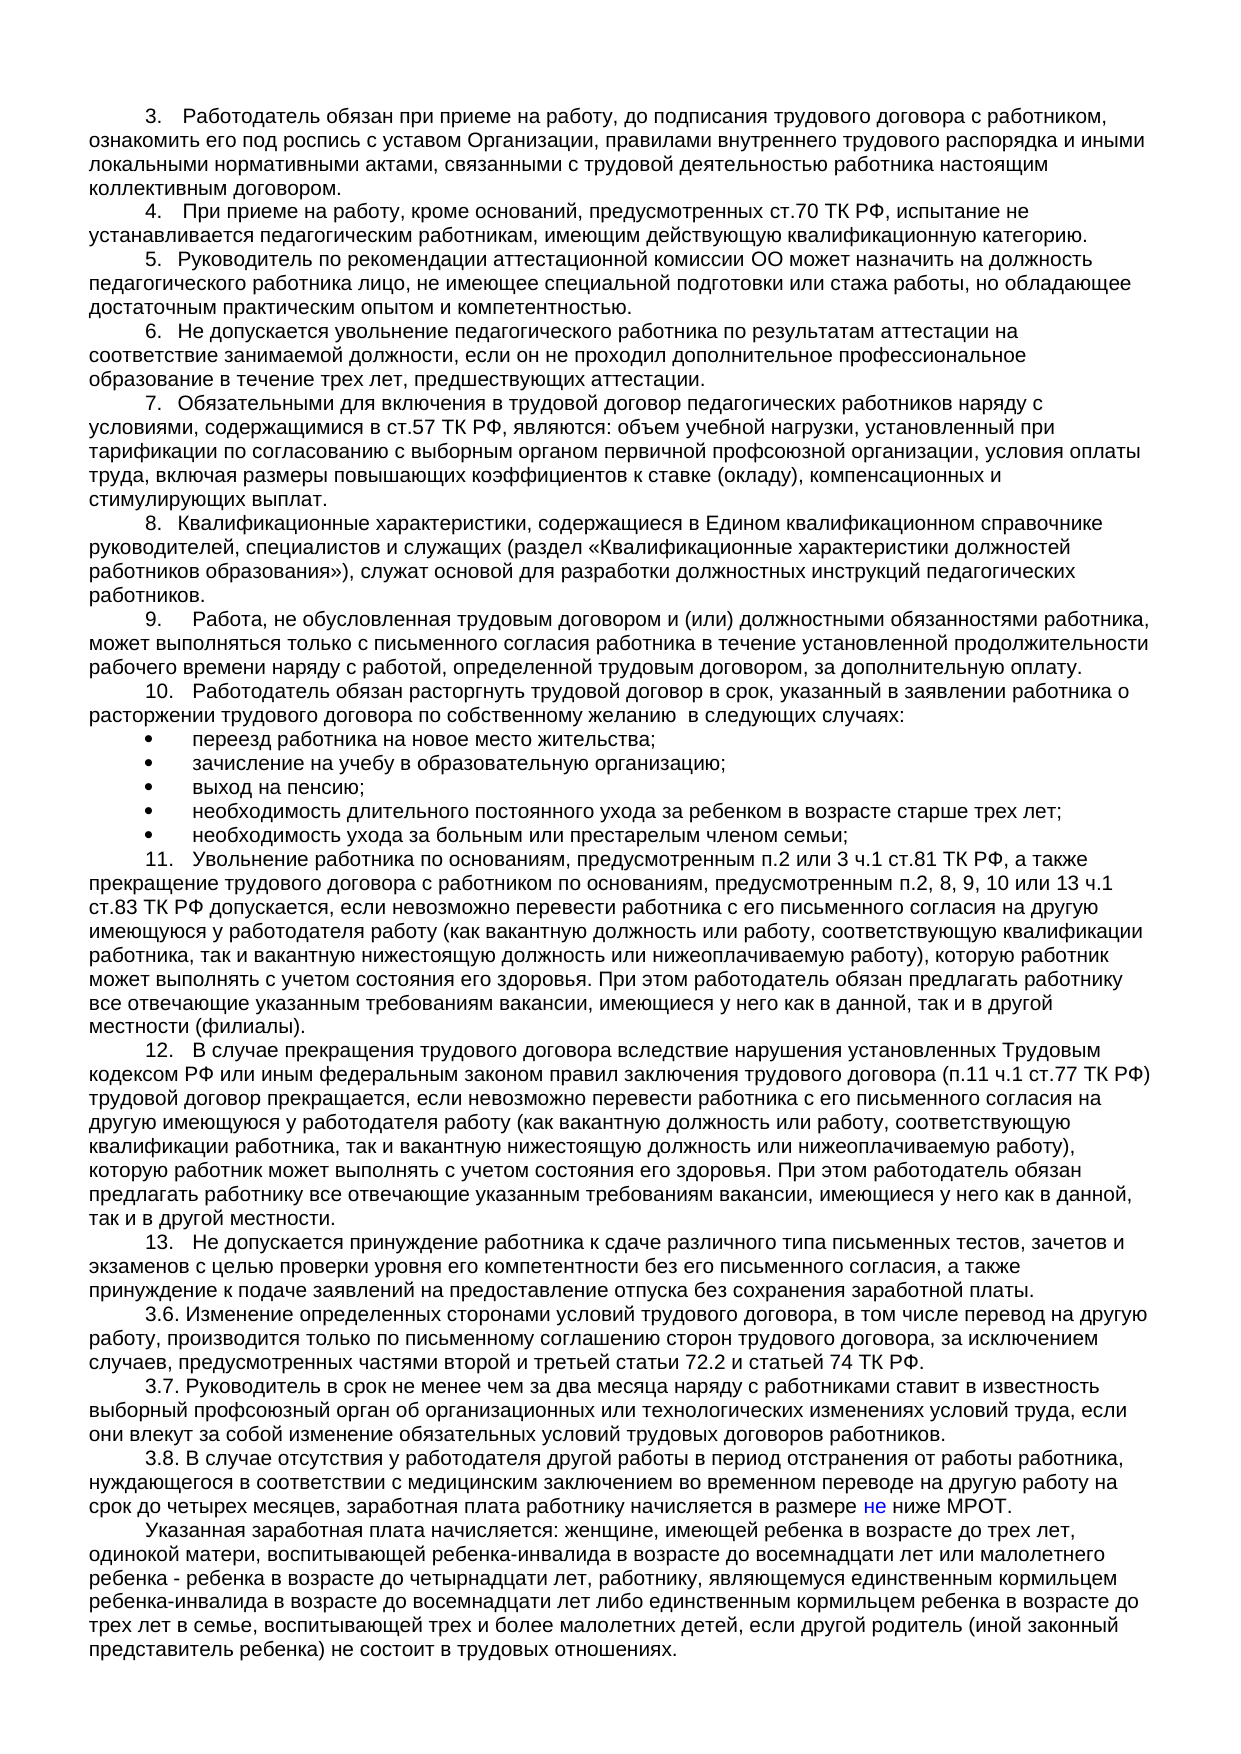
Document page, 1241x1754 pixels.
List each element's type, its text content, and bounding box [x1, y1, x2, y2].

list В случае прекращения трудового договора вследствие нарушения установленных Трудовым кодексом РФ или иным федеральным законом правил заключения трудового договора (п.11 ч.1 ст.77 ТК РФ) трудовой договор прекращается, если невозможно перевести работника с его письменного согласия на другую имеющуюся у работодателя работу (как вакантную должность или работу, соответствующую квалификации работника, так и вакантную нижестоящую должность или нижеоплачиваемую работу), которую работник может выполнять с учетом состояния его здоровья. При этом работодатель обязан предлагать работнику все отвечающие указанным требованиям вакансии, имеющиеся у него как в данной, так и в другой местности. [89, 1038, 1152, 1230]
list Квалификационные характеристики, содержащиеся в Едином квалификационном справочнике руководителей, специалистов и служащих (раздел «Квалификационные характеристики должностей работников образования»), служат основой для разработки должностных инструкций педагогических работников. [89, 511, 1152, 607]
list необходимость длительного постоянного ухода за ребенком в возрасте старше трех лет; [89, 798, 1152, 823]
list 3.7. Руководитель в срок не менее чем за два месяца наряду с работниками ставит в известность выборный профсоюзный орган об организационных или технологических изменениях условий труда, если они влекут за собой изменение обязательных условий трудовых договоров работников. [89, 1374, 1152, 1446]
list Руководитель по рекомендации аттестационной комиссии ОО может назначить на должность педагогического работника лицо, не имеющее специальной подготовки или стажа работы, но обладающее достаточным практическим опытом и компетентностью. [89, 247, 1149, 319]
list Работа, не обусловленная трудовым договором и (или) должностными обязанностями работника, может выполняться только с письменного согласия работника в течение установленной продолжительности рабочего времени наряду с работой, определенной трудовым договором, за дополнительную оплату. [89, 607, 1152, 678]
list Не допускается принуждение работника к сдаче различного типа письменных тестов, зачетов и экзаменов с целью проверки уровня его компетентности без его письменного согласия, а также принуждение к подаче заявлений на предоставление отпуска без сохранения заработной платы. [89, 1230, 1152, 1302]
list переезд работника на новое место жительства; [89, 726, 1152, 750]
list При приеме на работу, кроме оснований, предусмотренных ст.70 ТК РФ, испытание не устанавливается педагогическим работникам, имеющим действующую квалификационную категорию. [89, 199, 1152, 247]
text Указанная заработная плата начисляется: женщине, имеющей ребенка в возрасте до трех лет, одинокой матери, воспитывающей ребенка-инвалида в возрасте до восемнадцати лет или малолетнего ребенка - ребенка в возрасте до четырнадцати лет, работнику, являющемуся единственным кормильцем ребенка-инвалида в возрасте до восемнадцати лет либо единственным кормильцем ребенка в возрасте до трех лет в семье, воспитывающей трех и более малолетних детей, если другой родитель (иной законный представитель ребенка) не состоит в трудовых отношениях. [89, 1517, 1152, 1661]
list выход на пенсию; [89, 774, 1152, 798]
list Работодатель обязан расторгнуть трудовой договор в срок, указанный в заявлении работника о расторжении трудового договора по собственному желанию в следующих случаях: [89, 678, 1152, 726]
list Обязательными для включения в трудовой договор педагогических работников наряду с условиями, содержащимися в ст.57 ТК РФ, являются: объем учебной нагрузки, установленный при тарификации по согласованию с выборным органом первичной профсоюзной организации, условия оплаты труда, включая размеры повышающих коэффициентов к ставке (окладу), компенсационных и стимулирующих выплат. [89, 391, 1149, 511]
text 3.6. Изменение определенных сторонами условий трудового договора, в том числе перевод на другую работу, производится только по письменному соглашению сторон трудового договора, за исключением случаев, предусмотренных частями второй и третьей статьи 72.2 и статьей 74 ТК РФ. [89, 1302, 1152, 1374]
list Увольнение работника по основаниям, предусмотренным п.2 или 3 ч.1 ст.81 ТК РФ, а также прекращение трудового договора с работником по основаниям, предусмотренным п.2, 8, 9, 10 или 13 ч.1 ст.83 ТК РФ допускается, если невозможно перевести работника с его письменного согласия на другую имеющуюся у работодателя работу (как вакантную должность или работу, соответствующую квалификации работника, так и вакантную нижестоящую должность или нижеоплачиваемую работу), которую работник может выполнять с учетом состояния его здоровья. При этом работодатель обязан предлагать работнику все отвечающие указанным требованиям вакансии, имеющиеся у него как в данной, так и в другой местности (филиалы). [89, 847, 1152, 1038]
list необходимость ухода за больным или престарелым членом семьи; [89, 823, 1152, 847]
list 3.8. В случае отсутствия у работодателя другой работы в период отстранения от работы работника, нуждающегося в соответствии с медицинским заключением во временном переводе на другую работу на срок до четырех месяцев, заработная плата работнику начисляется в размере не ниже МРОТ. [89, 1446, 1152, 1517]
list зачисление на учебу в образовательную организацию; [89, 750, 1152, 774]
list Работодатель обязан при приеме на работу, до подписания трудового договора с работником, ознакомить его под роспись с уставом Организации, правилами внутреннего трудового распорядка и иными локальными нормативными актами, связанными с трудовой деятельностью работника настоящим коллективным договором. [89, 103, 1152, 199]
list Не допускается увольнение педагогического работника по результатам аттестации на соответствие занимаемой должности, если он не проходил дополнительное профессиональное образование в течение трех лет, предшествующих аттестации. [89, 319, 1149, 391]
